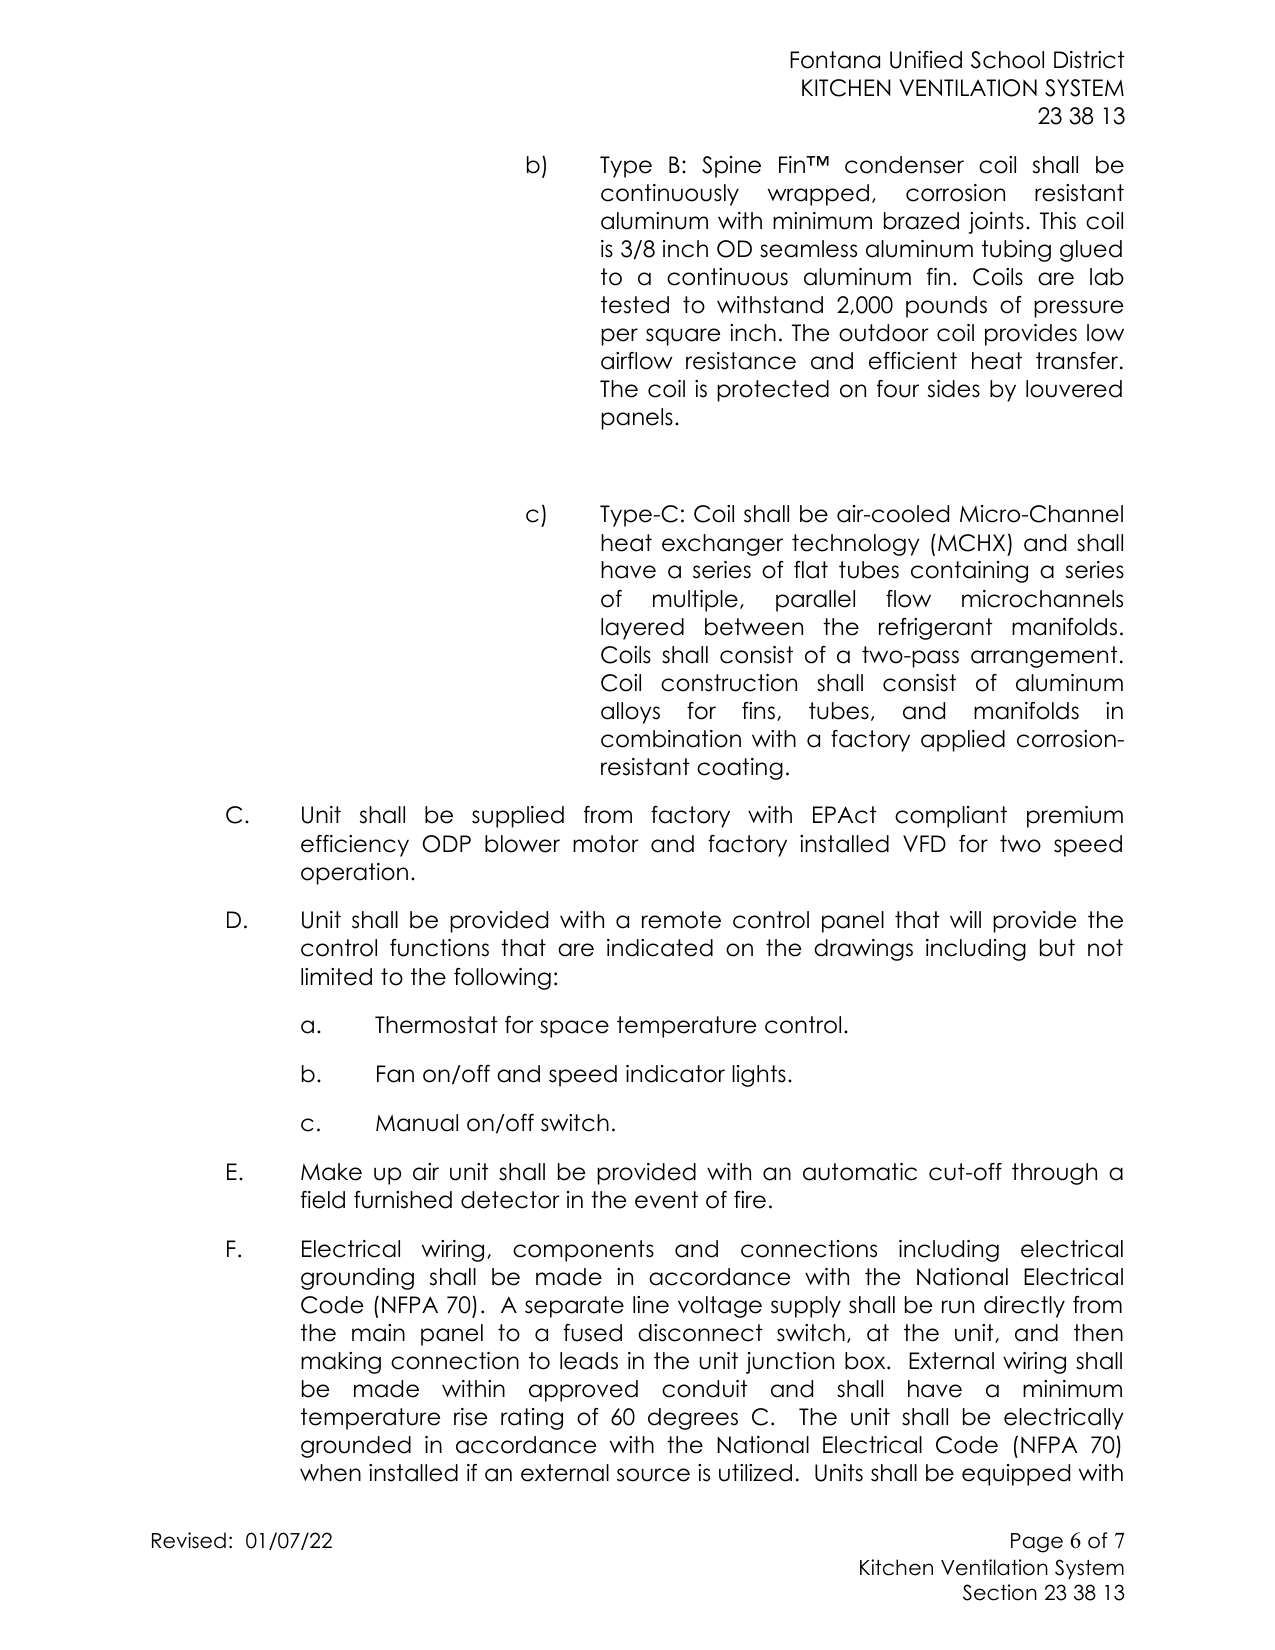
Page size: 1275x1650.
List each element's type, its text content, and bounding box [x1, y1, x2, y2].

text E. Make up air unit shall be provided with an automatic cut-off through a field furnished detector in the event of fire. [225, 1157, 1125, 1213]
text C. Unit shall be supplied from factory with EPAct compliant premium efficiency ODP blower motor and factory installed VFD for two speed operation. [225, 801, 1125, 885]
list c) Type-C: Coil shall be air-cooled Micro-Channel heat exchanger technology (MCHX) and shall have a series of flat tubes containing a series of multiple, parallel flow microchannels layered between the refrigerant manifolds. Coils shall consist of a two-pass arrangement. Coil construction shall consist of aluminum alloys for fins, tubes, and manifolds in combination with a factory applied corrosion-resistant coating. [525, 500, 1125, 780]
list b) Type B: Spine Fin™ condenser coil shall be continuously wrapped, corrosion resistant aluminum with minimum brazed joints. This coil is 3/8 inch OD seamless aluminum tubing glued to a continuous aluminum fin. Coils are lab tested to withstand 2,000 pounds of pressure per square inch. The outdoor coil provides low airflow resistance and efficient heat transfer. The coil is protected on four sides by louvered panels. [525, 150, 1125, 430]
text c. Manual on/off switch. [300, 1108, 1125, 1136]
text D. Unit shall be provided with a remote control panel that will provide the control functions that are indicated on the drawings including but not limited to the following: [225, 906, 1125, 990]
text b. Fan on/off and speed indicator lights. [300, 1059, 1125, 1088]
text a. Thermostat for space temperature control. [300, 1011, 1125, 1039]
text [225, 1234, 1125, 1486]
